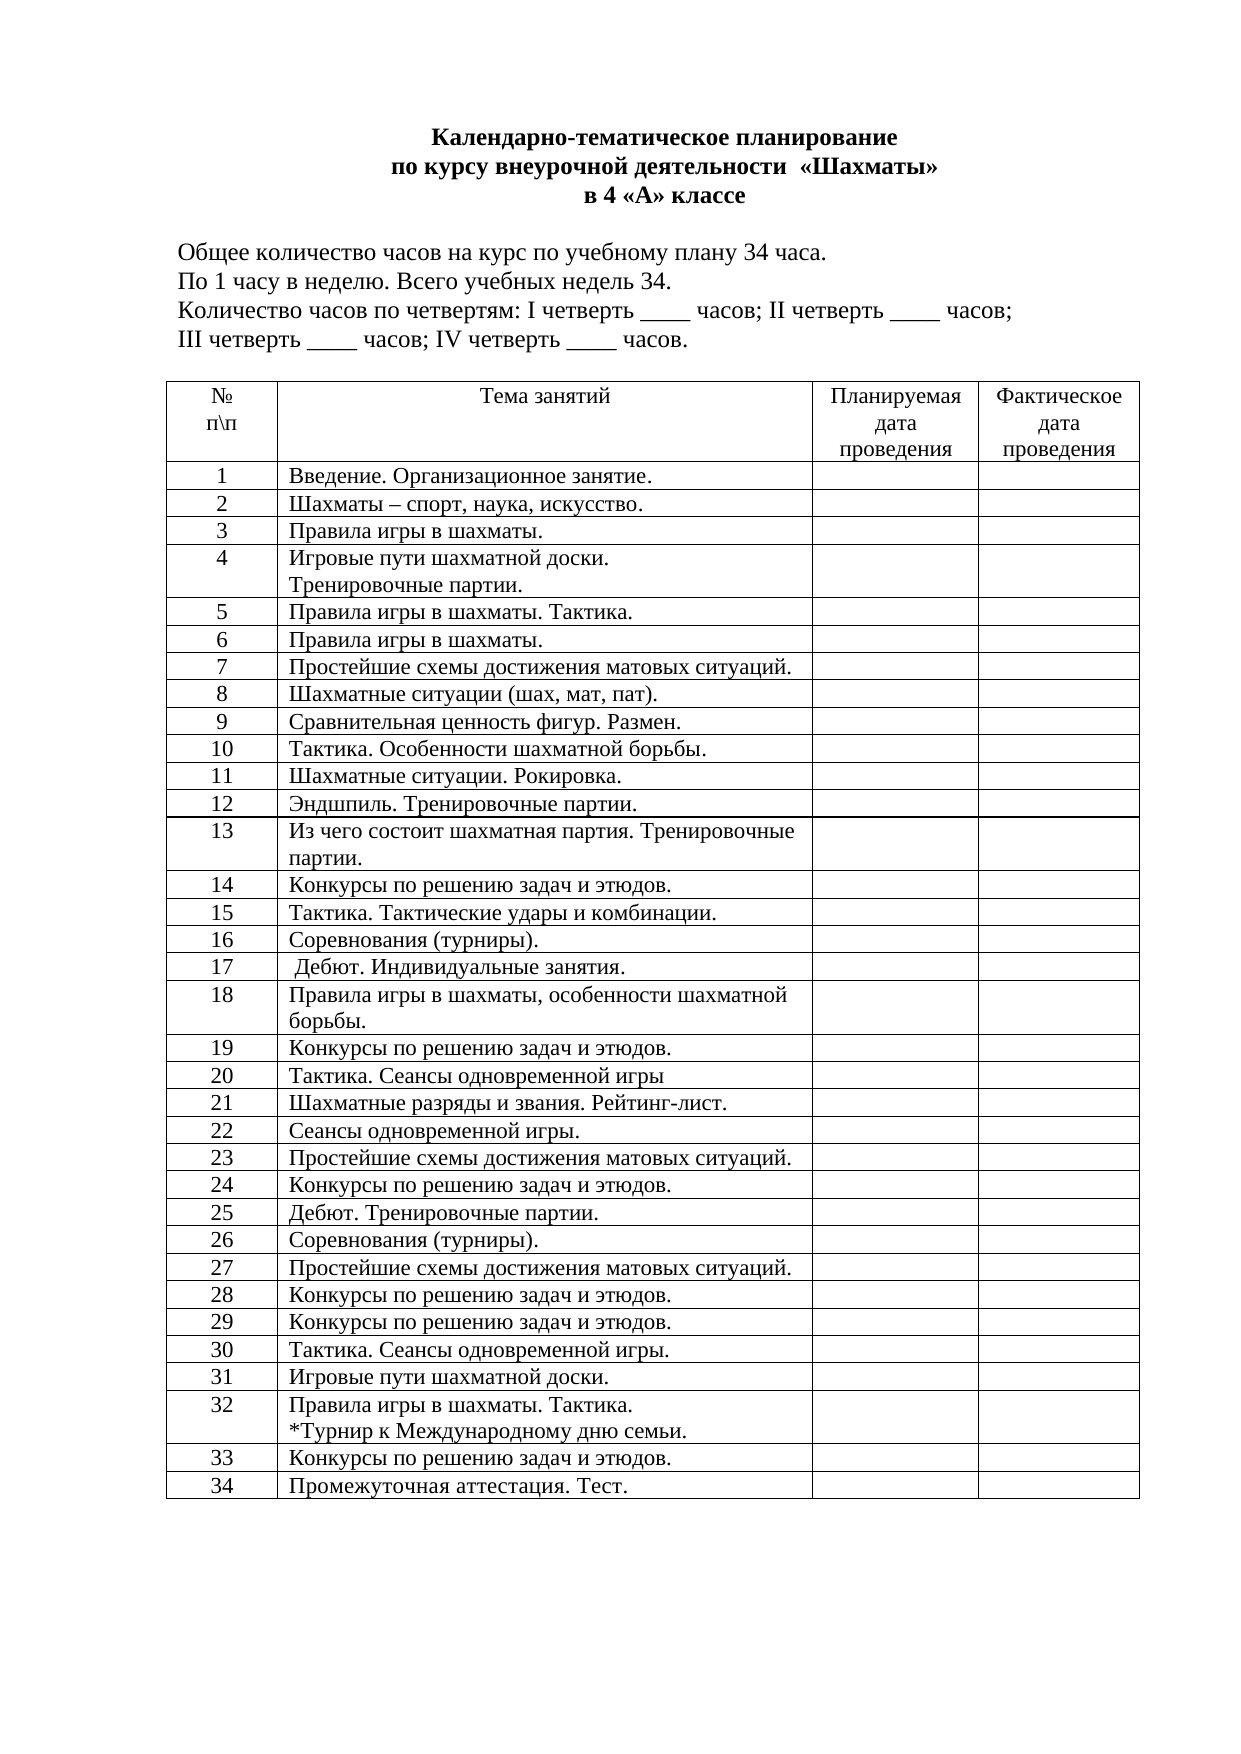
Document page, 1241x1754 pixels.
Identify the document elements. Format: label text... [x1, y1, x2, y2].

table_cell 19 [167, 1035, 277, 1061]
table_cell 11 [167, 763, 277, 789]
table_cell [979, 517, 1139, 543]
table_cell 28 [167, 1281, 277, 1307]
table_cell Дебют. Тренировочные партии. [278, 1199, 812, 1225]
table_cell [813, 1171, 978, 1198]
table_cell [979, 981, 1139, 1033]
table_cell Шахматы – спорт, наука, искусство. [278, 490, 812, 516]
table_cell 25 [167, 1199, 277, 1225]
table_cell [813, 953, 978, 980]
table_cell Конкурсы по решению задач и этюдов. [278, 1171, 812, 1198]
table_cell 14 [167, 871, 277, 897]
table_cell [813, 871, 978, 897]
table_cell 6 [167, 626, 277, 652]
table_cell 13 [167, 818, 277, 870]
table_cell Тактика. Особенности шахматной борьбы. [278, 735, 812, 762]
table_cell [813, 1309, 978, 1335]
table_cell [979, 763, 1139, 789]
table_cell Тактика. Сеансы одновременной игры. [278, 1336, 812, 1362]
table_cell Эндшпиль. Тренировочные партии. [278, 790, 812, 816]
table_cell Сеансы одновременной игры. [278, 1117, 812, 1143]
table_cell 3 [167, 517, 277, 543]
table_cell 15 [167, 899, 277, 925]
table_cell [813, 1089, 978, 1116]
table_cell Простейшие схемы достижения матовых ситуаций. [278, 1144, 812, 1170]
table_cell [813, 926, 978, 952]
table_cell [813, 1391, 978, 1443]
table_cell 22 [167, 1117, 277, 1143]
table_cell 27 [167, 1254, 277, 1280]
table_cell [979, 818, 1139, 870]
text Количество часов по четвертям: I четверть ____ часов; II четверть ____ часов; [177, 295, 1152, 324]
table_cell [979, 871, 1139, 897]
table_cell 24 [167, 1171, 277, 1198]
table_cell [813, 818, 978, 870]
table_cell Простейшие схемы достижения матовых ситуаций. [278, 1254, 812, 1280]
table_cell [979, 598, 1139, 624]
table_cell Из чего состоит шахматная партия. Тренировочные партии. [278, 818, 812, 870]
table_cell [979, 953, 1139, 980]
table_cell [979, 1281, 1139, 1307]
text Календарно-тематическое планирование [177, 118, 1152, 151]
table_cell Дебют. Индивидуальные занятия. [278, 953, 812, 980]
table_cell [979, 653, 1139, 679]
table_cell 12 [167, 790, 277, 816]
table_cell [813, 763, 978, 789]
table_cell 16 [167, 926, 277, 952]
table_cell 9 [167, 708, 277, 734]
table_cell [813, 1144, 978, 1170]
table_cell [813, 545, 978, 597]
table_cell Промежуточная аттестация. Тест. [278, 1472, 812, 1498]
table_cell [979, 1309, 1139, 1335]
table_cell 20 [167, 1062, 277, 1088]
table_cell Правила игры в шахматы. [278, 517, 812, 543]
table_cell [813, 1199, 978, 1225]
table_cell [979, 1444, 1139, 1471]
table_cell [979, 735, 1139, 762]
table_cell [813, 1254, 978, 1280]
table_cell Правила игры в шахматы, особенности шахматной борьбы. [278, 981, 812, 1033]
table_cell [979, 626, 1139, 652]
table_cell [813, 981, 978, 1033]
table_cell [979, 680, 1139, 707]
table_cell [813, 735, 978, 762]
table_cell [979, 1199, 1139, 1225]
table_cell [813, 490, 978, 516]
table_cell [813, 1472, 978, 1498]
table_cell Сравнительная ценность фигур. Размен. [278, 708, 812, 734]
table_cell [979, 1363, 1139, 1389]
table_cell [979, 1117, 1139, 1143]
table_cell [979, 899, 1139, 925]
text в 4 «А» классе [177, 180, 1152, 209]
table_cell Тактика. Сеансы одновременной игры [278, 1062, 812, 1088]
table_cell [813, 462, 978, 489]
table_cell [813, 708, 978, 734]
table_cell Правила игры в шахматы. Тактика. [278, 598, 812, 624]
table_cell 29 [167, 1309, 277, 1335]
table_cell 34 [167, 1472, 277, 1498]
table_cell 2 [167, 490, 277, 516]
table_cell Конкурсы по решению задач и этюдов. [278, 1309, 812, 1335]
table_header Фактическое дата проведения [979, 382, 1139, 461]
table_cell Шахматные разряды и звания. Рейтинг-лист. [278, 1089, 812, 1116]
table_cell Конкурсы по решению задач и этюдов. [278, 1444, 812, 1471]
table_cell [813, 1035, 978, 1061]
table_header Планируемая дата проведения [813, 382, 978, 461]
table_cell [979, 708, 1139, 734]
table_cell Конкурсы по решению задач и этюдов. [278, 1035, 812, 1061]
table_cell 4 [167, 545, 277, 597]
table_cell [813, 899, 978, 925]
table_cell 32 [167, 1391, 277, 1443]
table_cell [979, 1144, 1139, 1170]
table_cell [813, 1336, 978, 1362]
table_cell Соревнования (турниры). [278, 1226, 812, 1253]
table_header № п\п [167, 382, 277, 461]
table_cell [979, 1391, 1139, 1443]
text III четверть ____ часов; IV четверть ____ часов. [177, 324, 1152, 352]
table_cell Конкурсы по решению задач и этюдов. [278, 871, 812, 897]
table_cell 7 [167, 653, 277, 679]
table_cell Конкурсы по решению задач и этюдов. [278, 1281, 812, 1307]
table_cell [813, 626, 978, 652]
table_cell Простейшие схемы достижения матовых ситуаций. [278, 653, 812, 679]
table_cell [979, 790, 1139, 816]
table_cell Правила игры в шахматы. Тактика. *Турнир к Международному дню семьи. [278, 1391, 812, 1443]
table_cell 5 [167, 598, 277, 624]
table_cell [979, 490, 1139, 516]
table_cell 17 [167, 953, 277, 980]
table_cell 23 [167, 1144, 277, 1170]
table_cell [979, 1035, 1139, 1061]
table_cell [979, 462, 1139, 489]
table_cell [979, 1254, 1139, 1280]
table_cell [979, 1171, 1139, 1198]
table_cell [979, 926, 1139, 952]
table_cell Правила игры в шахматы. [278, 626, 812, 652]
table_cell [813, 1281, 978, 1307]
table_header Тема занятий [278, 382, 812, 461]
table_cell 1 [167, 462, 277, 489]
table_cell [979, 545, 1139, 597]
table_cell [813, 598, 978, 624]
table_cell 26 [167, 1226, 277, 1253]
table_cell [979, 1089, 1139, 1116]
table_cell Игровые пути шахматной доски. [278, 1363, 812, 1389]
table_cell [979, 1336, 1139, 1362]
table_cell 31 [167, 1363, 277, 1389]
table_cell Шахматные ситуации. Рокировка. [278, 763, 812, 789]
table_cell [979, 1062, 1139, 1088]
table_cell Игровые пути шахматной доски. Тренировочные партии. [278, 545, 812, 597]
table_cell [813, 653, 978, 679]
table_cell [813, 1062, 978, 1088]
table_cell 21 [167, 1089, 277, 1116]
table_cell 8 [167, 680, 277, 707]
text По 1 часу в неделю. Всего учебных недель 34. [177, 266, 1152, 295]
table_cell [813, 517, 978, 543]
table_cell [813, 1444, 978, 1471]
table_cell Шахматные ситуации (шах, мат, пат). [278, 680, 812, 707]
table_cell [813, 1117, 978, 1143]
table_cell Соревнования (турниры). [278, 926, 812, 952]
table_cell 18 [167, 981, 277, 1033]
table_cell Введение. Организационное занятие. [278, 462, 812, 489]
text по курсу внеурочной деятельности «Шахматы» [177, 151, 1152, 180]
table_cell [979, 1226, 1139, 1253]
text Общее количество часов на курс по учебному плану 34 часа. [177, 237, 1152, 266]
table_cell Тактика. Тактические удары и комбинации. [278, 899, 812, 925]
table_cell [979, 1472, 1139, 1498]
table_cell [813, 680, 978, 707]
table_cell 30 [167, 1336, 277, 1362]
table_cell 10 [167, 735, 277, 762]
table_cell [813, 790, 978, 816]
table_cell [813, 1363, 978, 1389]
table_cell 33 [167, 1444, 277, 1471]
table_cell [813, 1226, 978, 1253]
